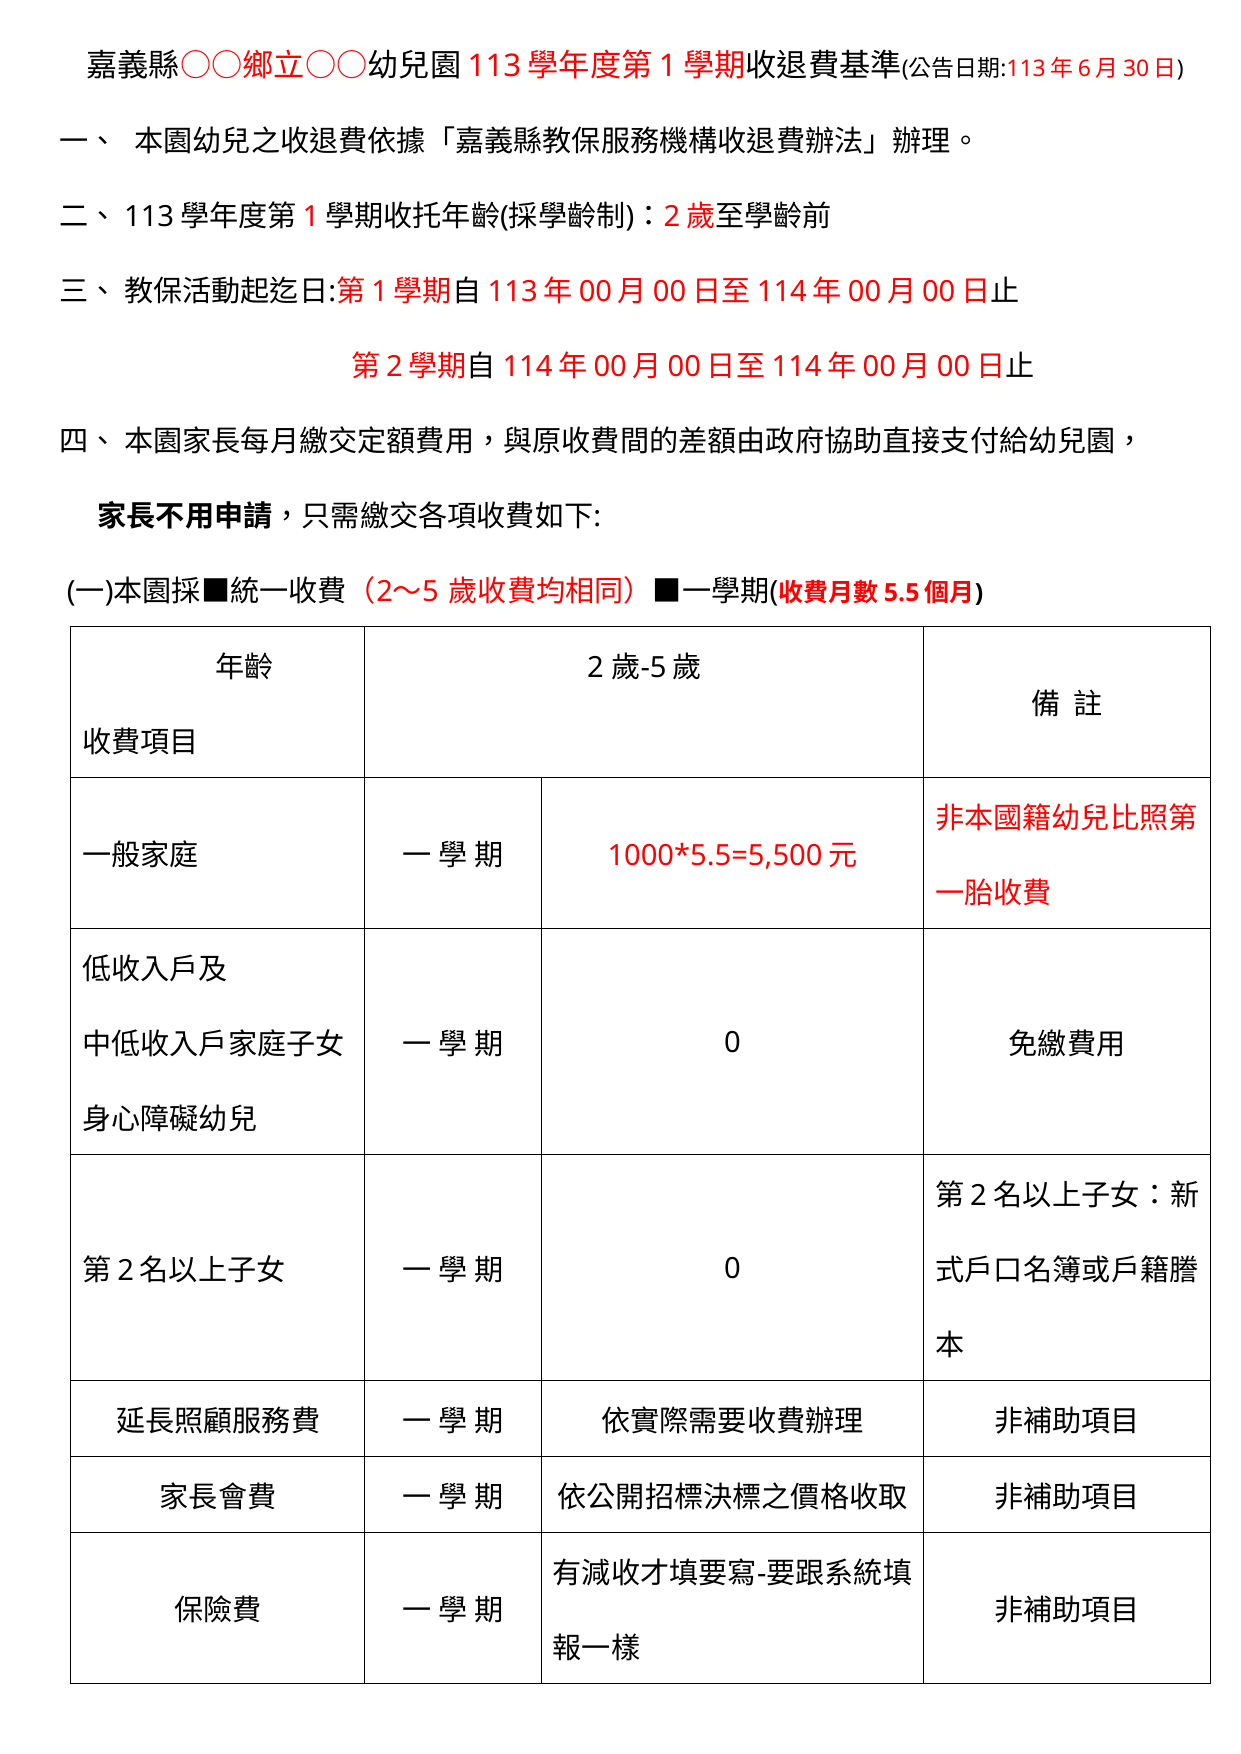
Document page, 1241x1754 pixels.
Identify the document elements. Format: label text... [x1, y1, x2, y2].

table_cell 1000*5.5=5,500元 [542, 778, 923, 928]
table_cell 有減收才填要寫-要跟系統填報一樣 [542, 1533, 923, 1683]
table_cell 非補助項目 [924, 1533, 1210, 1683]
table_header 備 註 [924, 627, 1210, 777]
table_cell 一 學 期 [365, 778, 541, 928]
table_cell 一 學 期 [365, 1457, 541, 1532]
table_cell 非補助項目 [924, 1457, 1210, 1532]
table_cell 一般家庭 [71, 778, 364, 928]
text 嘉義縣○○鄉立○○幼兒園113學年度第1學期收退費基準(公告日期:113年6月30日) [59, 26, 1211, 101]
table_cell 免繳費用 [924, 929, 1210, 1154]
table_cell 非本國籍幼兒比照第一胎收費 [924, 778, 1210, 928]
text 二、 113學年度第1學期收托年齡(採學齡制)：2歲至學齡前 [59, 176, 1211, 251]
table_header 2 歲-5歲 [365, 627, 923, 777]
list 本園幼兒之收退費依據「嘉義縣教保服務機構收退費辦法」辦理。 [59, 101, 1211, 176]
table_cell 一 學 期 [365, 1155, 541, 1380]
table_cell 一 學 期 [365, 1533, 541, 1683]
table_cell 保險費 [71, 1533, 364, 1683]
text 四、 本園家長每月繳交定額費用，與原收費間的差額由政府協助直接支付給幼兒園， [59, 401, 1211, 476]
table_cell 低收入戶及 中低收入戶家庭子女 身心障礙幼兒 [71, 929, 364, 1154]
table_cell 延長照顧服務費 [71, 1381, 364, 1456]
table_header 年齡 收費項目 [71, 627, 364, 777]
table_cell 第2名以上子女 [71, 1155, 364, 1380]
table_cell 0 [542, 929, 923, 1154]
table_cell 一 學 期 [365, 929, 541, 1154]
table_cell 家長會費 [71, 1457, 364, 1532]
table_cell 0 [542, 1155, 923, 1380]
text (一)本園採■統一收費（2～5 歲收費均相同）■一學期(收費月數 5.5個月) [59, 551, 1211, 626]
text 三、 教保活動起迄日:第1學期自 113年00月00日至 114年00月00日止 [59, 251, 1211, 326]
text 第2學期自 114年00月00日至 114年00月00日止 [59, 326, 1211, 401]
table_cell 非補助項目 [924, 1381, 1210, 1456]
table_cell 一 學 期 [365, 1381, 541, 1456]
table_cell 依實際需要收費辦理 [542, 1381, 923, 1456]
text 家長不用申請，只需繳交各項收費如下: [59, 476, 1211, 551]
table_cell 依公開招標決標之價格收取 [542, 1457, 923, 1532]
table_cell 第2名以上子女：新式戶口名簿或戶籍謄本 [924, 1155, 1210, 1380]
